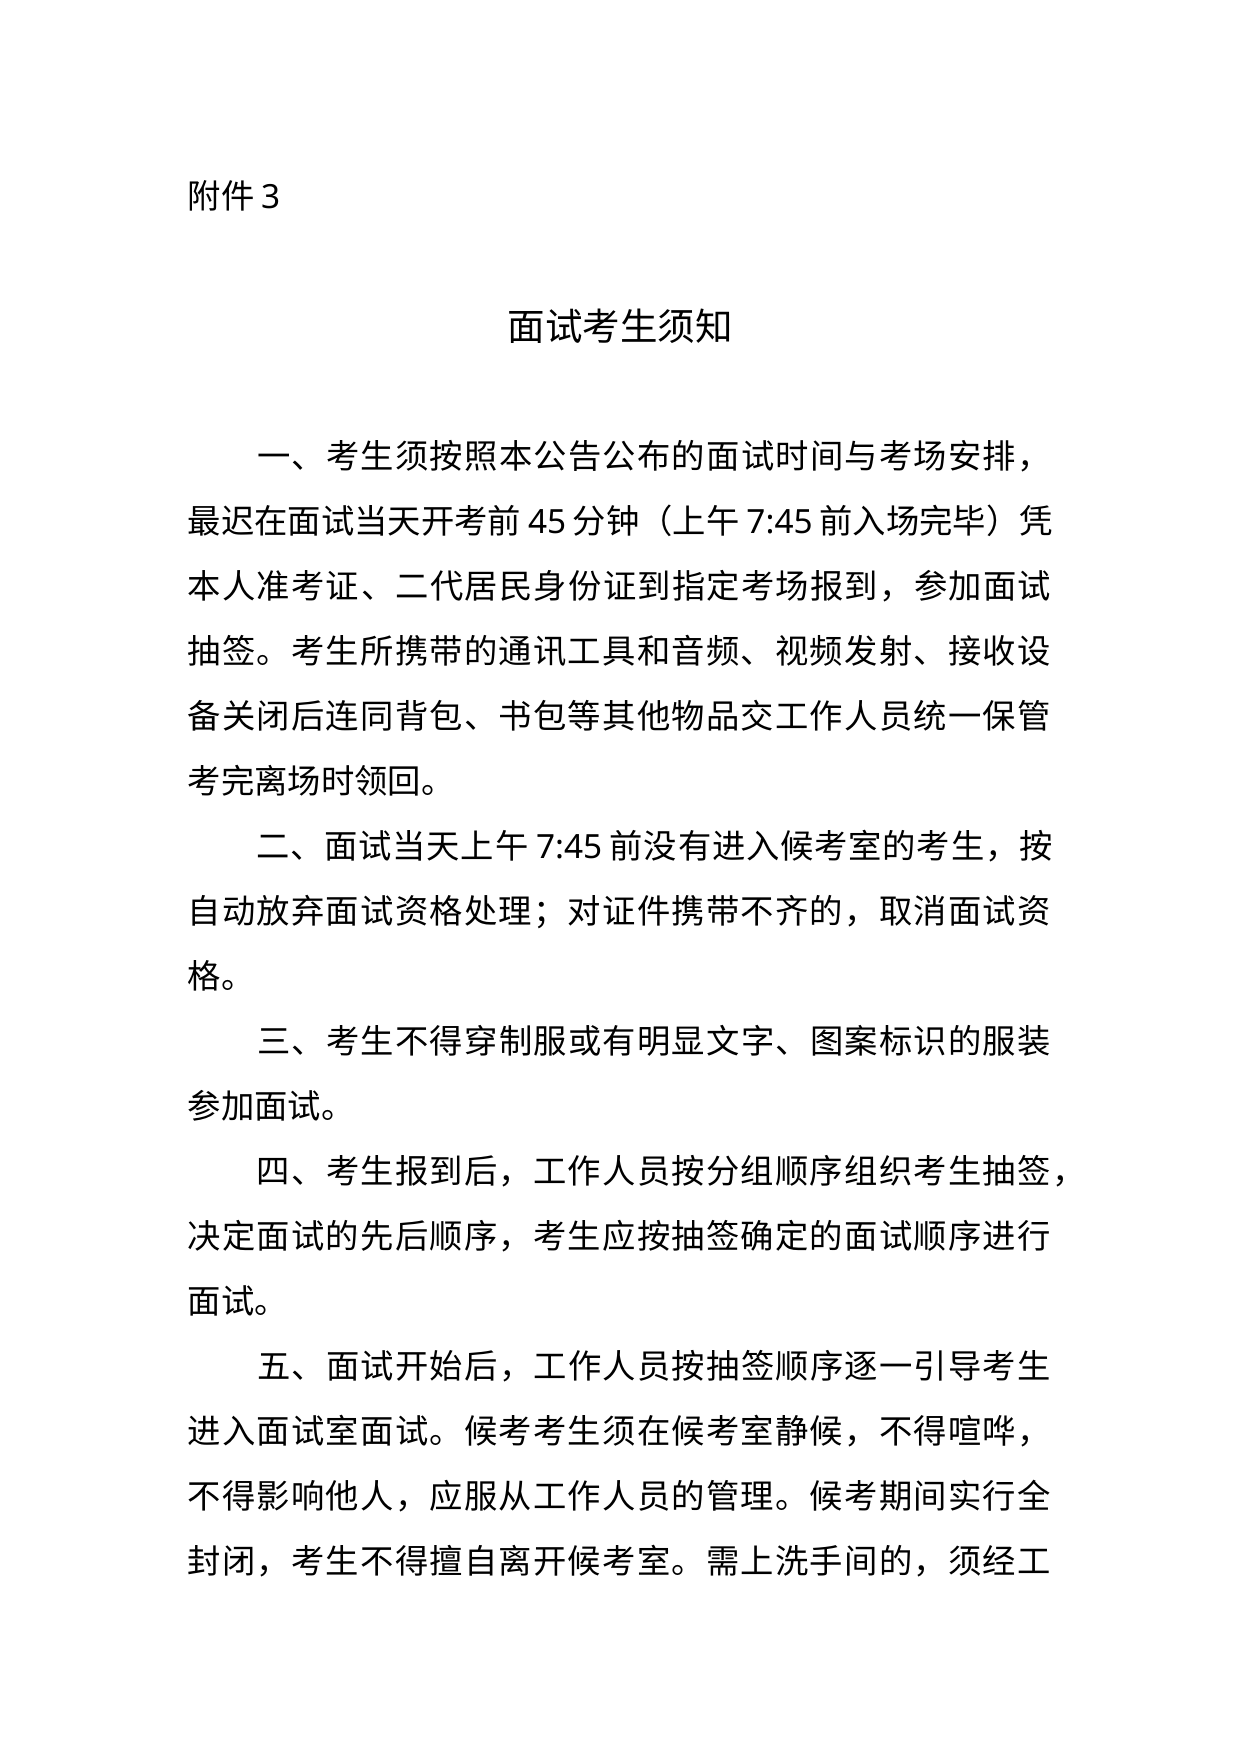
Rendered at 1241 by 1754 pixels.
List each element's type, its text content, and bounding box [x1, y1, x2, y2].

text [187, 1332, 1053, 1592]
text 面试考生须知 [187, 292, 1053, 357]
text 一、考生须按照本公告公布的面试时间与考场安排，最迟在面试当天开考前45分钟（上午7:45前入场完毕）凭本人准考证、二代居民身份证到指定考场报到，参加面试抽签。考生所携带的通讯工具和音频、视频发射、接收设备关闭后连同背包、书包等其他物品交工作人员统一保管、考完离场时领回。 [187, 422, 1053, 812]
text 附件3 [187, 162, 1053, 227]
text 二、面试当天上午7:45前没有进入候考室的考生，按自动放弃面试资格处理；对证件携带不齐的，取消面试资格。 [187, 812, 1053, 1007]
text 三、考生不得穿制服或有明显文字、图案标识的服装参加面试。 [187, 1007, 1053, 1137]
text 四、考生报到后，工作人员按分组顺序组织考生抽签，决定面试的先后顺序，考生应按抽签确定的面试顺序进行面试。 [187, 1137, 1053, 1332]
